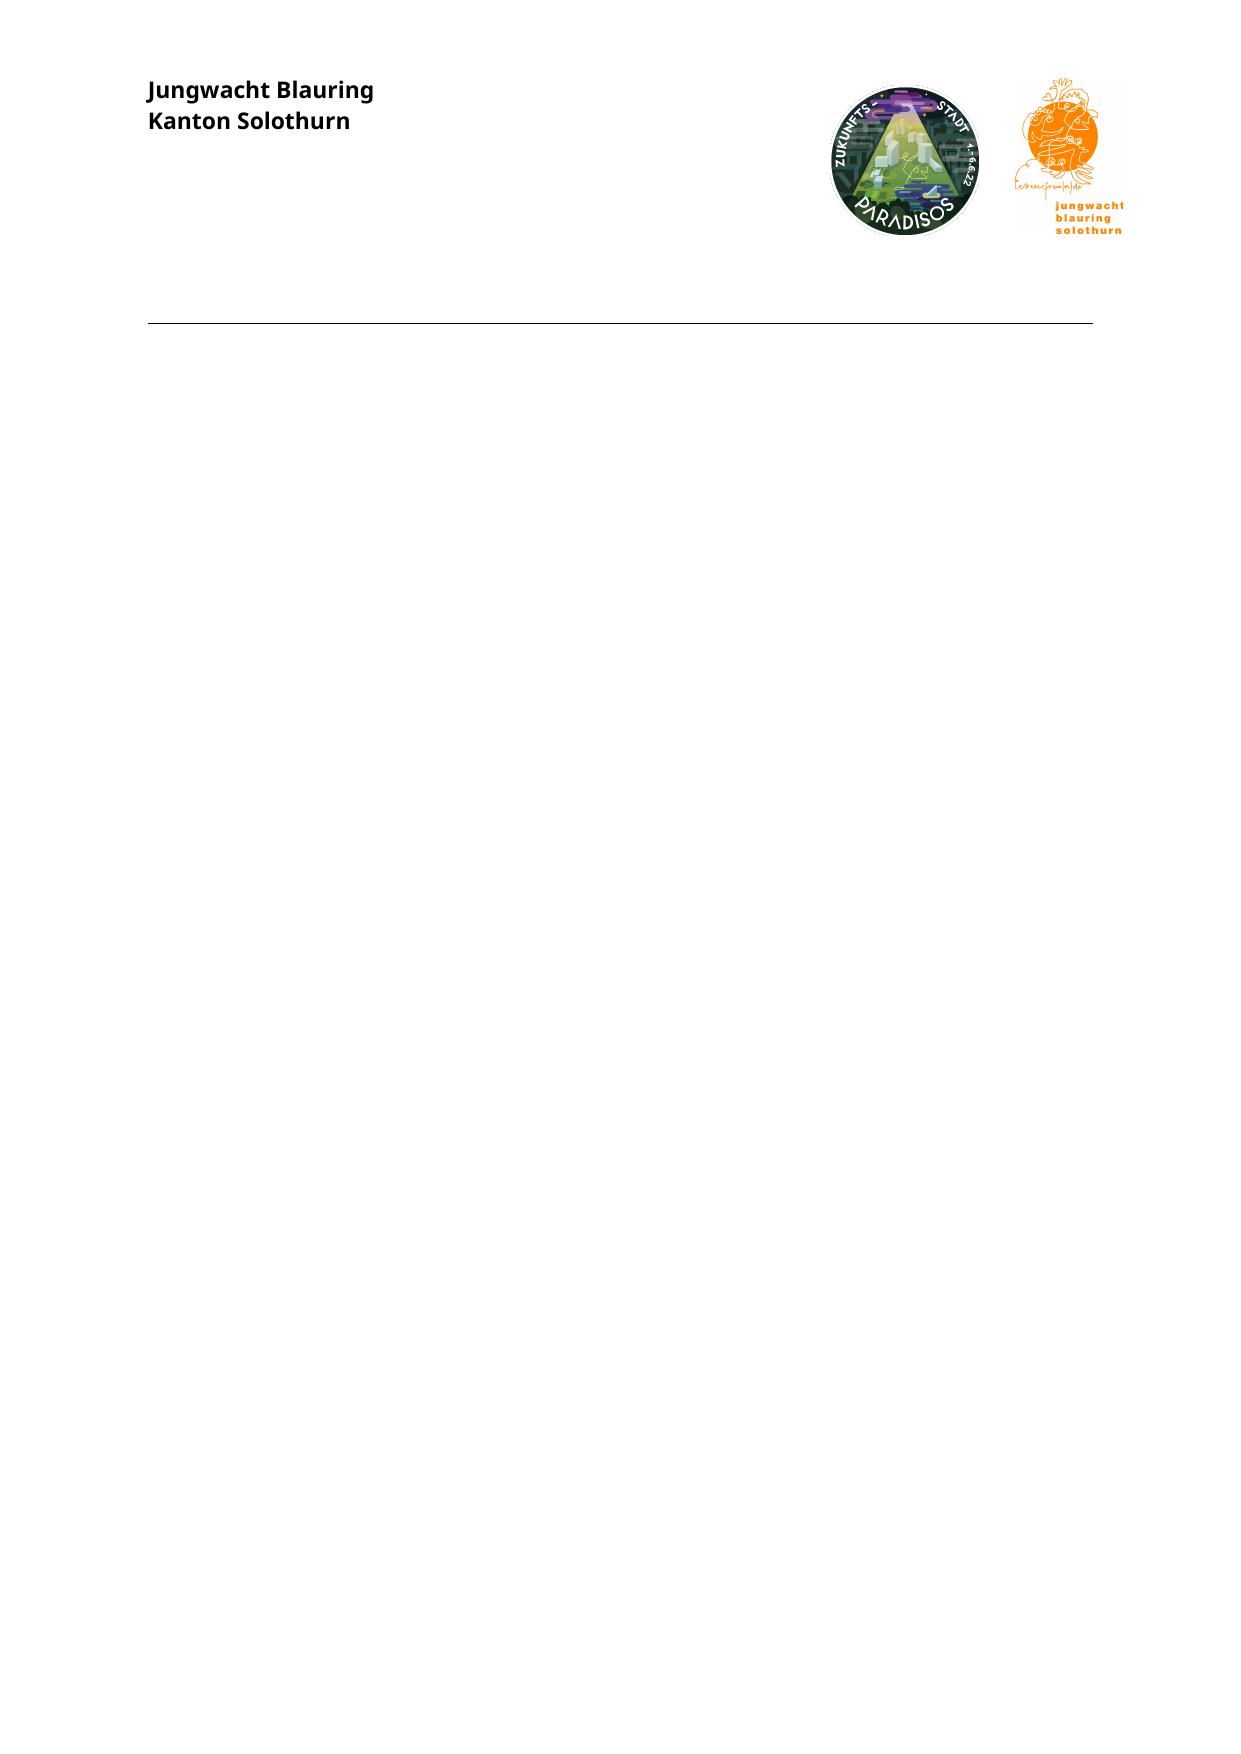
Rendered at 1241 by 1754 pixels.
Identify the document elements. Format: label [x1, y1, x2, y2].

picture [828, 84, 979, 234]
picture [1015, 78, 1124, 234]
